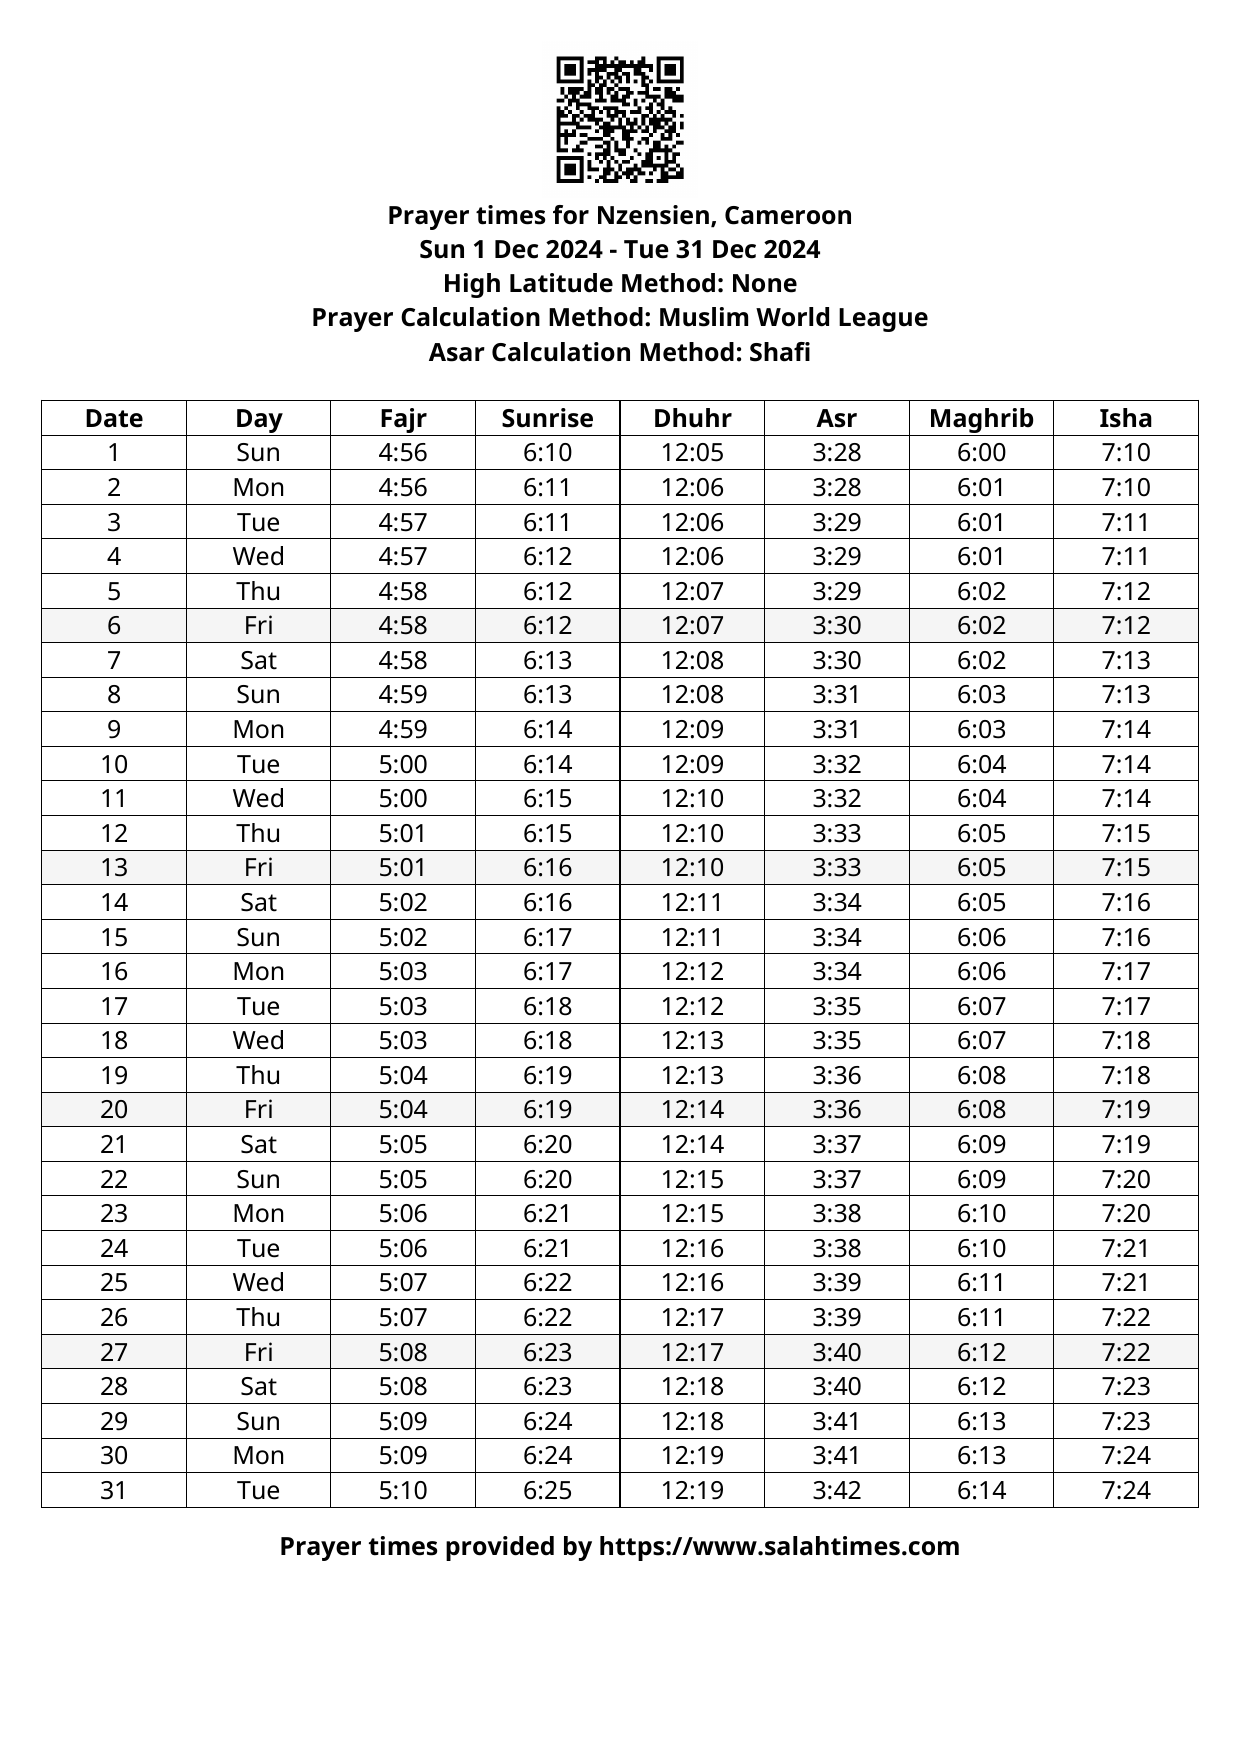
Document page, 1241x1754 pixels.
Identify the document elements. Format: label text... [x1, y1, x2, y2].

table_cell 7:15 [1054, 816, 1198, 849]
table_cell 7:21 [1054, 1266, 1198, 1299]
table_cell 3:38 [765, 1196, 909, 1230]
text Prayer Calculation Method: Muslim World League [42, 300, 1198, 334]
table_cell 6:15 [476, 781, 619, 815]
table_cell 6:09 [910, 1162, 1053, 1195]
table_cell 7:17 [1054, 989, 1198, 1022]
table_cell Sun [187, 920, 330, 953]
text Asar Calculation Method: Shafi [42, 334, 1198, 368]
table_cell 3:29 [765, 574, 909, 607]
table_cell 12:14 [621, 1127, 764, 1161]
table_cell 12:17 [621, 1335, 764, 1368]
table_cell 7:20 [1054, 1162, 1198, 1195]
table_cell 12:07 [621, 609, 764, 642]
table_cell 3:33 [765, 851, 909, 884]
table_cell 3:28 [765, 470, 909, 504]
table_cell 16 [42, 954, 186, 988]
table_cell 12:13 [621, 1058, 764, 1092]
table_cell Tue [187, 1473, 330, 1507]
table_cell 3:35 [765, 989, 909, 1022]
table_cell 12:08 [621, 643, 764, 677]
table_cell 6:22 [476, 1266, 619, 1299]
table_cell 6:13 [476, 643, 619, 677]
table_cell 6:17 [476, 954, 619, 988]
table_cell 6:02 [910, 609, 1053, 642]
table_cell 12:15 [621, 1196, 764, 1230]
table_cell 5:05 [331, 1162, 475, 1195]
table_cell 3:36 [765, 1093, 909, 1126]
table_cell 6:11 [476, 470, 619, 504]
table_cell Mon [187, 470, 330, 504]
table_cell Wed [187, 1266, 330, 1299]
table_cell 5:06 [331, 1196, 475, 1230]
table_header Fajr [331, 401, 475, 434]
table_cell 5:03 [331, 1024, 475, 1057]
table_cell 6:14 [910, 1473, 1053, 1507]
table_cell Wed [187, 539, 330, 573]
table_cell 3:36 [765, 1058, 909, 1092]
table_cell 27 [42, 1335, 186, 1368]
table_cell 4:59 [331, 678, 475, 711]
table_header Date [42, 401, 186, 434]
table_cell 12:15 [621, 1162, 764, 1195]
table_cell 28 [42, 1369, 186, 1403]
table_cell 6:10 [910, 1231, 1053, 1264]
table_cell 12:08 [621, 678, 764, 711]
table_cell Fri [187, 851, 330, 884]
table_cell 13 [42, 851, 186, 884]
table_cell 12:11 [621, 885, 764, 919]
table_cell 7:12 [1054, 609, 1198, 642]
table_cell 6:11 [910, 1300, 1053, 1334]
table_cell 12:05 [621, 436, 764, 469]
table_cell 7:18 [1054, 1058, 1198, 1092]
table_cell 6:00 [910, 436, 1053, 469]
table_cell 12:11 [621, 920, 764, 953]
table_cell 24 [42, 1231, 186, 1264]
table_cell Tue [187, 505, 330, 538]
table_cell Tue [187, 1231, 330, 1264]
table_cell 6:08 [910, 1058, 1053, 1092]
table_cell Sun [187, 436, 330, 469]
table_cell 23 [42, 1196, 186, 1230]
table_cell 12:14 [621, 1093, 764, 1126]
table_cell 5:02 [331, 885, 475, 919]
table_cell 14 [42, 885, 186, 919]
table_cell Wed [187, 781, 330, 815]
table_cell 7:13 [1054, 678, 1198, 711]
table_cell 6:20 [476, 1127, 619, 1161]
table_cell 3 [42, 505, 186, 538]
table_cell 6:09 [910, 1127, 1053, 1161]
table_cell 9 [42, 712, 186, 746]
table_cell 6:21 [476, 1196, 619, 1230]
table_cell 7 [42, 643, 186, 677]
table_cell 3:32 [765, 781, 909, 815]
table_cell Sun [187, 1162, 330, 1195]
table_cell 5:00 [331, 747, 475, 780]
table_cell Thu [187, 574, 330, 607]
table_cell Mon [187, 954, 330, 988]
table_cell 8 [42, 678, 186, 711]
table_cell 3:39 [765, 1300, 909, 1334]
table_cell 6:10 [476, 436, 619, 469]
table_cell 6:24 [476, 1439, 619, 1472]
table_cell Thu [187, 816, 330, 849]
table_header Maghrib [910, 401, 1053, 434]
table_cell 3:34 [765, 954, 909, 988]
table_cell 7:20 [1054, 1196, 1198, 1230]
table_cell 3:30 [765, 643, 909, 677]
table_cell 19 [42, 1058, 186, 1092]
table_cell 17 [42, 989, 186, 1022]
table_cell 12:06 [621, 505, 764, 538]
table_cell 20 [42, 1093, 186, 1126]
table_cell Sun [187, 678, 330, 711]
text High Latitude Method: None [42, 266, 1198, 300]
table_cell Sat [187, 643, 330, 677]
table_cell 6:14 [476, 747, 619, 780]
table_cell 6:01 [910, 470, 1053, 504]
table_cell 6:05 [910, 885, 1053, 919]
table_cell 6:06 [910, 954, 1053, 988]
table_cell 6:12 [476, 539, 619, 573]
table_cell 7:10 [1054, 470, 1198, 504]
table_cell 21 [42, 1127, 186, 1161]
table_cell 12:17 [621, 1300, 764, 1334]
table_cell 7:14 [1054, 747, 1198, 780]
table_cell Mon [187, 1439, 330, 1472]
text Prayer times provided by https://www.salahtimes.com [42, 1528, 1198, 1563]
table_cell 6:06 [910, 920, 1053, 953]
table_cell 7:11 [1054, 539, 1198, 573]
table_cell 7:23 [1054, 1404, 1198, 1437]
table_cell 5:03 [331, 989, 475, 1022]
table_cell 6:13 [476, 678, 619, 711]
table_cell 12:19 [621, 1439, 764, 1472]
table_cell Wed [187, 1024, 330, 1057]
table_cell 6:01 [910, 505, 1053, 538]
table_cell Sat [187, 1369, 330, 1403]
table_cell 1 [42, 436, 186, 469]
table_cell 5:00 [331, 781, 475, 815]
table_cell 12:18 [621, 1404, 764, 1437]
table_cell 12:06 [621, 470, 764, 504]
table_cell 12:06 [621, 539, 764, 573]
table_cell 25 [42, 1266, 186, 1299]
table_cell 2 [42, 470, 186, 504]
table_cell 5:01 [331, 851, 475, 884]
table_cell 6:03 [910, 678, 1053, 711]
table_cell 3:34 [765, 920, 909, 953]
table_cell Sat [187, 1127, 330, 1161]
text Prayer times for Nzensien, Cameroon [42, 198, 1198, 232]
table_cell 7:24 [1054, 1473, 1198, 1507]
table_header Sunrise [476, 401, 619, 434]
table_cell 7:19 [1054, 1127, 1198, 1161]
table_cell Thu [187, 1058, 330, 1092]
table_cell Tue [187, 747, 330, 780]
table_header Isha [1054, 401, 1198, 434]
table_cell 7:13 [1054, 643, 1198, 677]
table_cell 5:05 [331, 1127, 475, 1161]
table_cell 6:20 [476, 1162, 619, 1195]
table_cell 11 [42, 781, 186, 815]
table_cell 26 [42, 1300, 186, 1334]
table_cell 3:38 [765, 1231, 909, 1264]
table_cell 4:57 [331, 539, 475, 573]
table_cell 6:13 [910, 1404, 1053, 1437]
table_cell 4:58 [331, 574, 475, 607]
table_cell 4 [42, 539, 186, 573]
table_cell 7:22 [1054, 1300, 1198, 1334]
picture [542, 41, 699, 198]
table_cell Tue [187, 989, 330, 1022]
table_cell 3:37 [765, 1162, 909, 1195]
table_cell 12:07 [621, 574, 764, 607]
table_cell 5:07 [331, 1266, 475, 1299]
table_cell 6:17 [476, 920, 619, 953]
table_cell 6:07 [910, 989, 1053, 1022]
table_cell 5:04 [331, 1093, 475, 1126]
table_cell 10 [42, 747, 186, 780]
table_cell 4:58 [331, 609, 475, 642]
table_cell 31 [42, 1473, 186, 1507]
table_cell 29 [42, 1404, 186, 1437]
table_cell 6:11 [476, 505, 619, 538]
table_cell 12:16 [621, 1266, 764, 1299]
table_cell 6:12 [910, 1369, 1053, 1403]
table_cell 18 [42, 1024, 186, 1057]
table_cell 12:10 [621, 816, 764, 849]
table_cell 6:12 [476, 574, 619, 607]
table_cell 7:16 [1054, 920, 1198, 953]
table_cell Mon [187, 712, 330, 746]
table_cell 3:29 [765, 505, 909, 538]
table_cell 3:39 [765, 1266, 909, 1299]
table_cell 5:09 [331, 1404, 475, 1437]
table_cell 3:37 [765, 1127, 909, 1161]
table_cell 7:21 [1054, 1231, 1198, 1264]
table_cell 12:18 [621, 1369, 764, 1403]
table_cell 3:41 [765, 1439, 909, 1472]
table_cell 3:35 [765, 1024, 909, 1057]
table_cell 4:59 [331, 712, 475, 746]
table_cell 3:28 [765, 436, 909, 469]
table_cell 3:31 [765, 712, 909, 746]
table_cell 6:01 [910, 539, 1053, 573]
table_cell 5:03 [331, 954, 475, 988]
table_cell 5:04 [331, 1058, 475, 1092]
table_cell 6:08 [910, 1093, 1053, 1126]
table_cell 6:04 [910, 747, 1053, 780]
table_cell 6:23 [476, 1369, 619, 1403]
table_cell 4:58 [331, 643, 475, 677]
table_cell 6:02 [910, 574, 1053, 607]
table_header Dhuhr [621, 401, 764, 434]
table_cell 6:19 [476, 1058, 619, 1092]
table_cell 7:11 [1054, 505, 1198, 538]
table_cell 6:18 [476, 989, 619, 1022]
table_cell 7:14 [1054, 781, 1198, 815]
table_cell 3:32 [765, 747, 909, 780]
table_cell 6:16 [476, 885, 619, 919]
table_cell 22 [42, 1162, 186, 1195]
table_cell 6:05 [910, 851, 1053, 884]
table_cell Fri [187, 1093, 330, 1126]
table_cell 5:06 [331, 1231, 475, 1264]
table_cell 6:23 [476, 1335, 619, 1368]
table_cell 30 [42, 1439, 186, 1472]
table_header Day [187, 401, 330, 434]
table_cell 7:17 [1054, 954, 1198, 988]
table_cell 3:31 [765, 678, 909, 711]
table_cell 7:22 [1054, 1335, 1198, 1368]
table_cell 6:12 [910, 1335, 1053, 1368]
table_cell 15 [42, 920, 186, 953]
table_cell 12:09 [621, 712, 764, 746]
table_cell 3:40 [765, 1335, 909, 1368]
table_cell 6:02 [910, 643, 1053, 677]
table_cell 3:29 [765, 539, 909, 573]
table_cell 3:40 [765, 1369, 909, 1403]
table_cell 7:12 [1054, 574, 1198, 607]
table_cell 12:13 [621, 1024, 764, 1057]
table_cell 5:07 [331, 1300, 475, 1334]
table_header Asr [765, 401, 909, 434]
table_cell 12:10 [621, 781, 764, 815]
table_cell 7:16 [1054, 885, 1198, 919]
table_cell 7:19 [1054, 1093, 1198, 1126]
table_cell 4:56 [331, 436, 475, 469]
table_cell 6:11 [910, 1266, 1053, 1299]
table_cell 6 [42, 609, 186, 642]
table_cell 6:24 [476, 1404, 619, 1437]
table_cell 4:57 [331, 505, 475, 538]
table_cell 5:10 [331, 1473, 475, 1507]
table_cell Sun [187, 1404, 330, 1437]
table_cell 6:07 [910, 1024, 1053, 1057]
table_cell 3:30 [765, 609, 909, 642]
table_cell Sat [187, 885, 330, 919]
table_cell 3:33 [765, 816, 909, 849]
table_cell 12:16 [621, 1231, 764, 1264]
table_cell 6:13 [910, 1439, 1053, 1472]
table_cell 6:15 [476, 816, 619, 849]
table_cell 6:04 [910, 781, 1053, 815]
table_cell 7:18 [1054, 1024, 1198, 1057]
table_cell 6:18 [476, 1024, 619, 1057]
table_cell 12:12 [621, 954, 764, 988]
table_cell 5:08 [331, 1369, 475, 1403]
table_cell 6:25 [476, 1473, 619, 1507]
table_cell 6:22 [476, 1300, 619, 1334]
table_cell 6:10 [910, 1196, 1053, 1230]
table_cell 6:12 [476, 609, 619, 642]
table_cell 12:12 [621, 989, 764, 1022]
table_cell 12:10 [621, 851, 764, 884]
table_cell 6:05 [910, 816, 1053, 849]
table_cell 6:14 [476, 712, 619, 746]
table_cell 3:34 [765, 885, 909, 919]
table_cell 6:16 [476, 851, 619, 884]
table_cell 5:02 [331, 920, 475, 953]
table_cell 3:41 [765, 1404, 909, 1437]
table_cell Fri [187, 609, 330, 642]
table_cell 7:10 [1054, 436, 1198, 469]
table_cell Fri [187, 1335, 330, 1368]
table_cell 12:09 [621, 747, 764, 780]
table_cell 12 [42, 816, 186, 849]
text Sun 1 Dec 2024 - Tue 31 Dec 2024 [42, 232, 1198, 266]
table_cell 5:09 [331, 1439, 475, 1472]
table_cell 12:19 [621, 1473, 764, 1507]
table_cell 6:21 [476, 1231, 619, 1264]
table_cell 4:56 [331, 470, 475, 504]
table_cell 7:24 [1054, 1439, 1198, 1472]
table_cell 5 [42, 574, 186, 607]
table_cell Thu [187, 1300, 330, 1334]
table_cell 7:15 [1054, 851, 1198, 884]
table_cell Mon [187, 1196, 330, 1230]
table_cell 7:14 [1054, 712, 1198, 746]
table_cell 5:08 [331, 1335, 475, 1368]
table_cell 6:03 [910, 712, 1053, 746]
table_cell 3:42 [765, 1473, 909, 1507]
table_cell 5:01 [331, 816, 475, 849]
table_cell 7:23 [1054, 1369, 1198, 1403]
table_cell 6:19 [476, 1093, 619, 1126]
